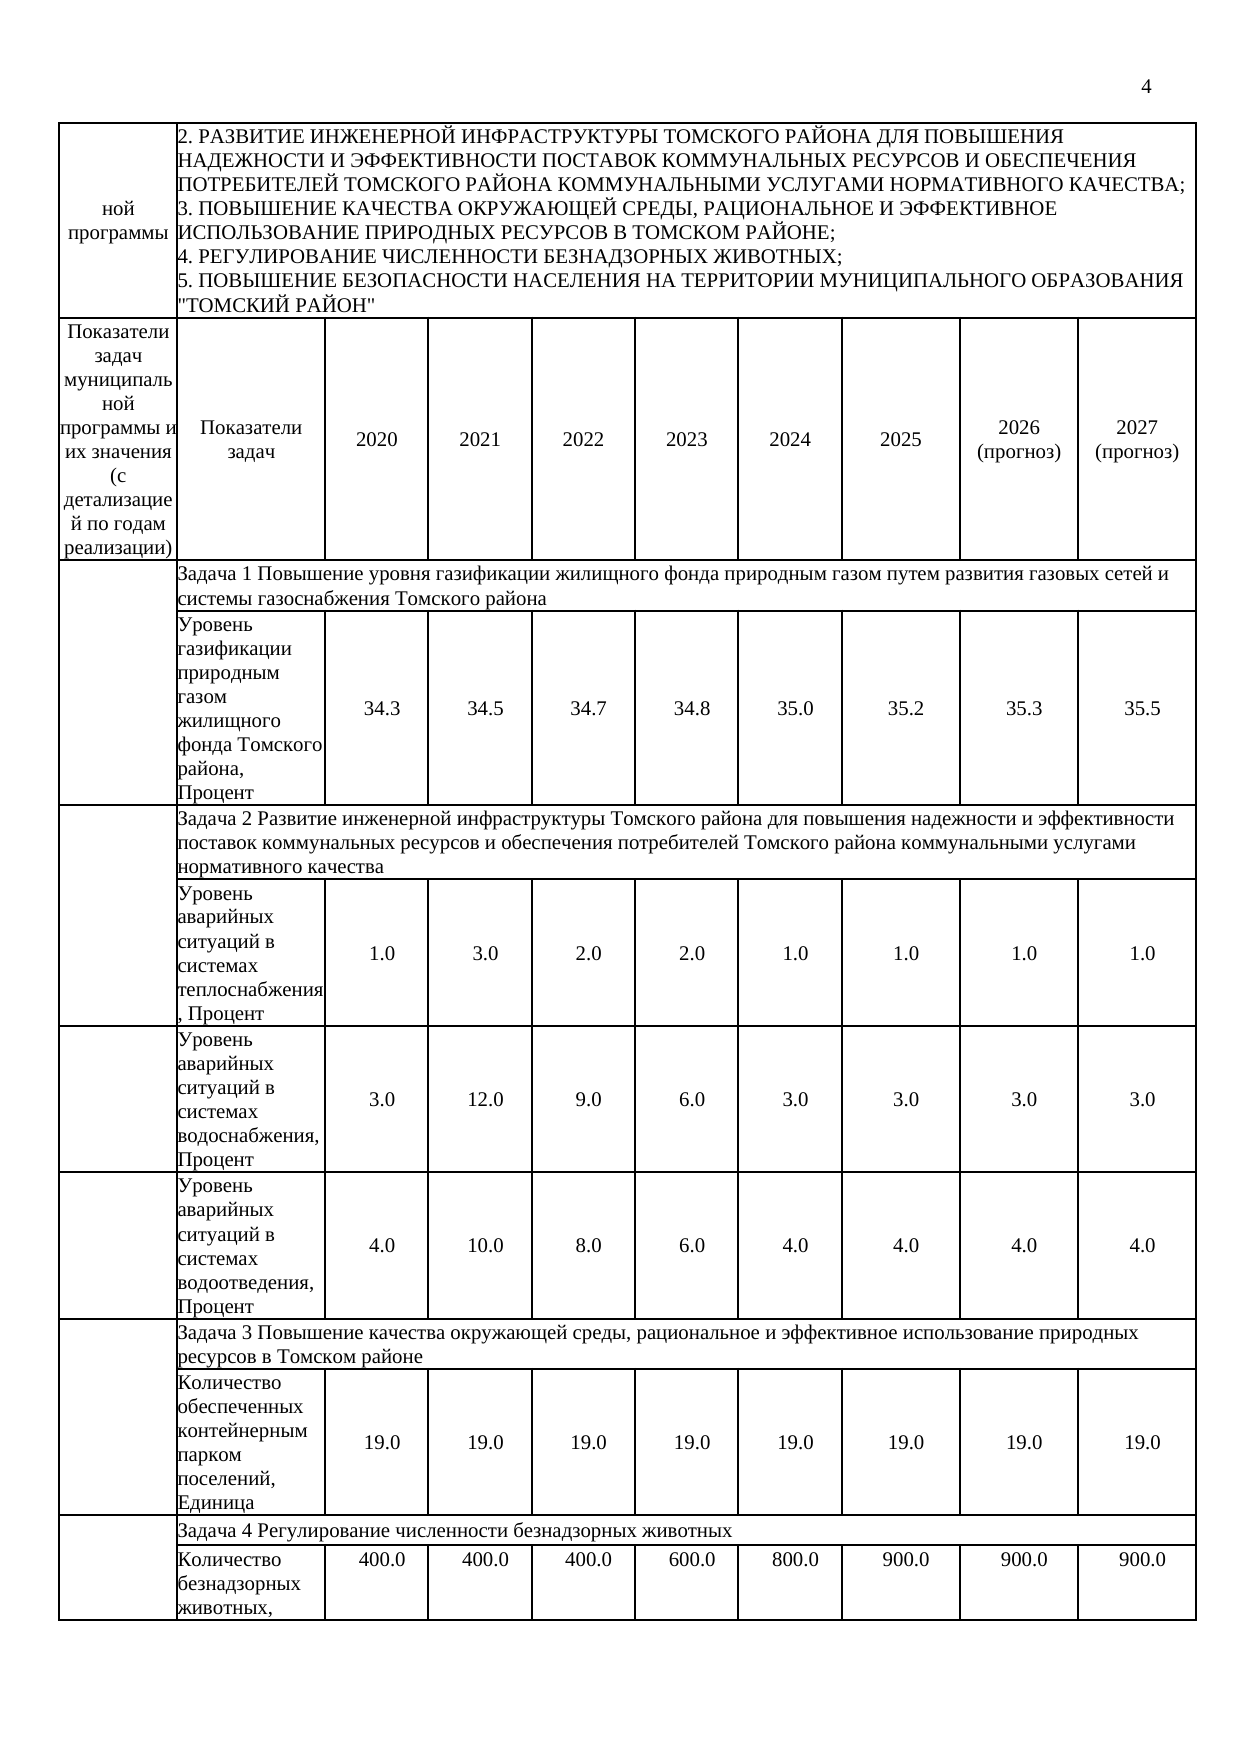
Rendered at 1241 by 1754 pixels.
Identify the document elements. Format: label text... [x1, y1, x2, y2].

table_cell 800.0 [739, 1546, 841, 1619]
table_cell 34.7 [533, 612, 634, 804]
table_cell 4.0 [961, 1173, 1077, 1318]
table_cell Уровень аварийных ситуаций в системах водоснабжения, Процент [178, 1027, 324, 1171]
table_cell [178, 124, 1195, 317]
table_cell 400.0 [326, 1546, 427, 1619]
table_cell 3.0 [429, 880, 531, 1025]
table_cell 2020 [326, 319, 427, 559]
table_cell 3.0 [739, 1027, 841, 1171]
table_cell 3.0 [843, 1027, 959, 1171]
table_cell 2.0 [636, 880, 737, 1025]
table_cell 1.0 [739, 880, 841, 1025]
table_cell 600.0 [636, 1546, 737, 1619]
table_cell 19.0 [739, 1370, 841, 1514]
table_cell 19.0 [636, 1370, 737, 1514]
table_cell 400.0 [533, 1546, 634, 1619]
table_cell Уровень аварийных ситуаций в системах водоотведения, Процент [178, 1173, 324, 1318]
table_cell 1.0 [326, 880, 427, 1025]
table_cell Задача 4 Регулирование численности безнадзорных животных [178, 1516, 1195, 1544]
table_cell [60, 1320, 176, 1514]
table_cell 1.0 [961, 880, 1077, 1025]
table_cell 1.0 [1079, 880, 1195, 1025]
table_cell Показатели задач [178, 319, 324, 559]
table_cell 2026 (прогноз) [961, 319, 1077, 559]
table_cell 2023 [636, 319, 737, 559]
table_cell Уровень аварийных ситуаций в системах теплоснабжения, Процент [178, 880, 324, 1025]
table_cell Задача 1 Повышение уровня газификации жилищного фонда природным газом путем развития газовых сетей и системы газоснабжения Томского района [178, 561, 1195, 609]
table_cell 2024 [739, 319, 841, 559]
table_cell Уровень газификации природным газом жилищного фонда Томского района, Процент [178, 612, 324, 804]
table_cell Задача 3 Повышение качества окружающей среды, рациональное и эффективное использование природных ресурсов в Томском районе [178, 1320, 1195, 1368]
table_cell 34.8 [636, 612, 737, 804]
table_cell 900.0 [843, 1546, 959, 1619]
table_cell 19.0 [429, 1370, 531, 1514]
table_cell 900.0 [1079, 1546, 1195, 1619]
table_cell 19.0 [326, 1370, 427, 1514]
table_cell 9.0 [533, 1027, 634, 1171]
table_cell [60, 1027, 176, 1171]
table_cell 3.0 [961, 1027, 1077, 1171]
table_cell [60, 1173, 176, 1318]
table_cell 10.0 [429, 1173, 531, 1318]
table_cell 19.0 [533, 1370, 634, 1514]
table_cell [60, 561, 176, 804]
table_cell Показатели задач муниципальной программы и их значения (с детализацией по годам реализации) [60, 319, 176, 559]
table_cell 35.3 [961, 612, 1077, 804]
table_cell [60, 124, 176, 317]
table_cell 19.0 [843, 1370, 959, 1514]
table_cell 4.0 [1079, 1173, 1195, 1318]
table_cell 900.0 [961, 1546, 1077, 1619]
table_cell 34.5 [429, 612, 531, 804]
table_cell 2.0 [533, 880, 634, 1025]
table_cell 35.5 [1079, 612, 1195, 804]
table_cell [60, 806, 176, 1025]
table_cell 6.0 [636, 1027, 737, 1171]
table_cell 34.3 [326, 612, 427, 804]
table_cell 4.0 [843, 1173, 959, 1318]
table_cell 8.0 [533, 1173, 634, 1318]
table_cell 35.2 [843, 612, 959, 804]
table_cell 1.0 [843, 880, 959, 1025]
table_cell 2021 [429, 319, 531, 559]
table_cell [178, 1546, 324, 1619]
table_cell 6.0 [636, 1173, 737, 1318]
table_cell 3.0 [1079, 1027, 1195, 1171]
table_cell Количество обеспеченных контейнерным парком поселений, Единица [178, 1370, 324, 1514]
table_cell 2027 (прогноз) [1079, 319, 1195, 559]
table_cell 12.0 [429, 1027, 531, 1171]
table_cell 4.0 [326, 1173, 427, 1318]
table_cell 2022 [533, 319, 634, 559]
table_cell 19.0 [961, 1370, 1077, 1514]
table_cell 19.0 [1079, 1370, 1195, 1514]
table_cell Задача 2 Развитие инженерной инфраструктуры Томского района для повышения надежности и эффективности поставок коммунальных ресурсов и обеспечения потребителей Томского района коммунальными услугами нормативного качества [178, 806, 1195, 878]
table_cell 400.0 [429, 1546, 531, 1619]
table_cell [60, 1516, 176, 1619]
table_cell 35.0 [739, 612, 841, 804]
table_cell 4.0 [739, 1173, 841, 1318]
table_cell 3.0 [326, 1027, 427, 1171]
table_cell 2025 [843, 319, 959, 559]
